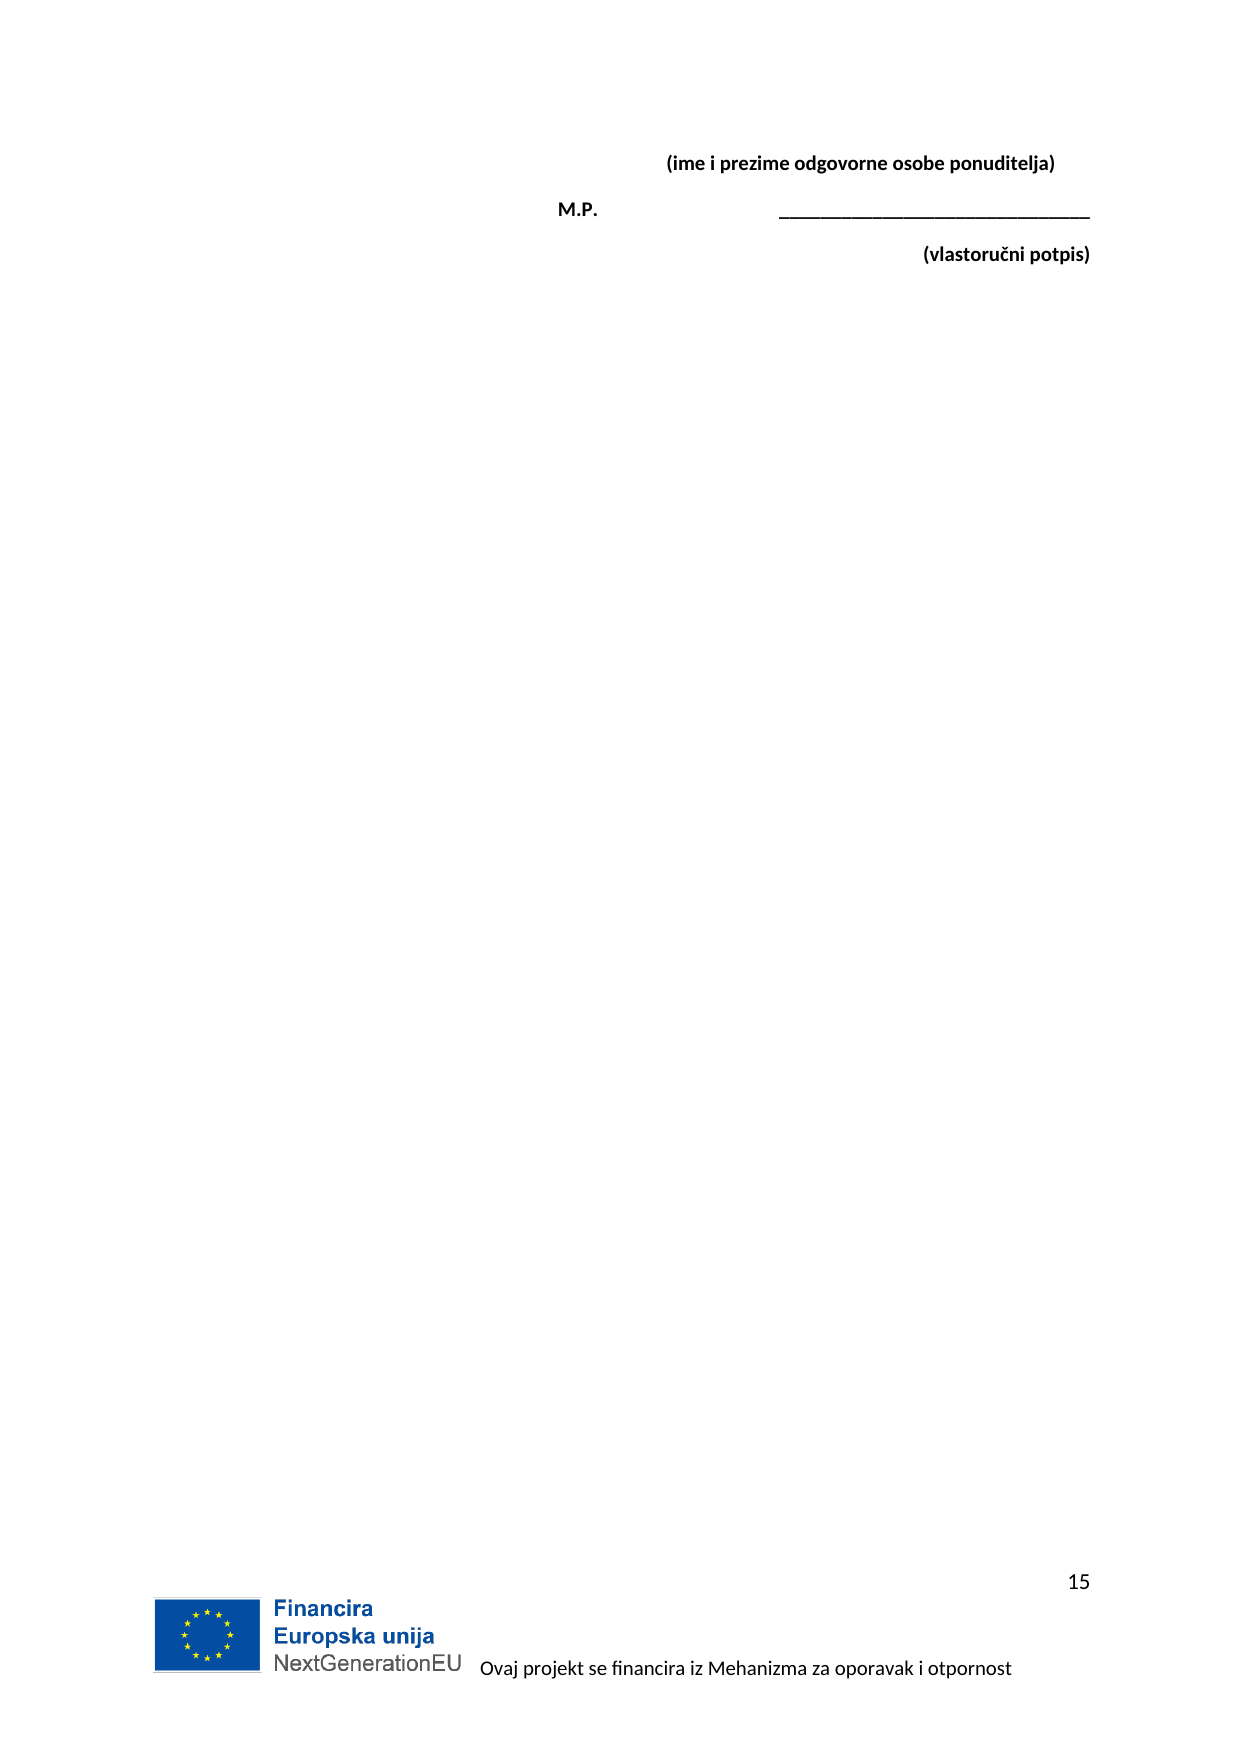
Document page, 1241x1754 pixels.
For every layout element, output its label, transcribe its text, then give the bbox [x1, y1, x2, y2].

text M.P. ______________________________ [150, 196, 1090, 221]
picture [150, 1595, 480, 1675]
text (vlastoručni potpis) [150, 242, 1090, 267]
text (ime i prezime odgovorne osobe ponuditelja) [150, 150, 1090, 175]
